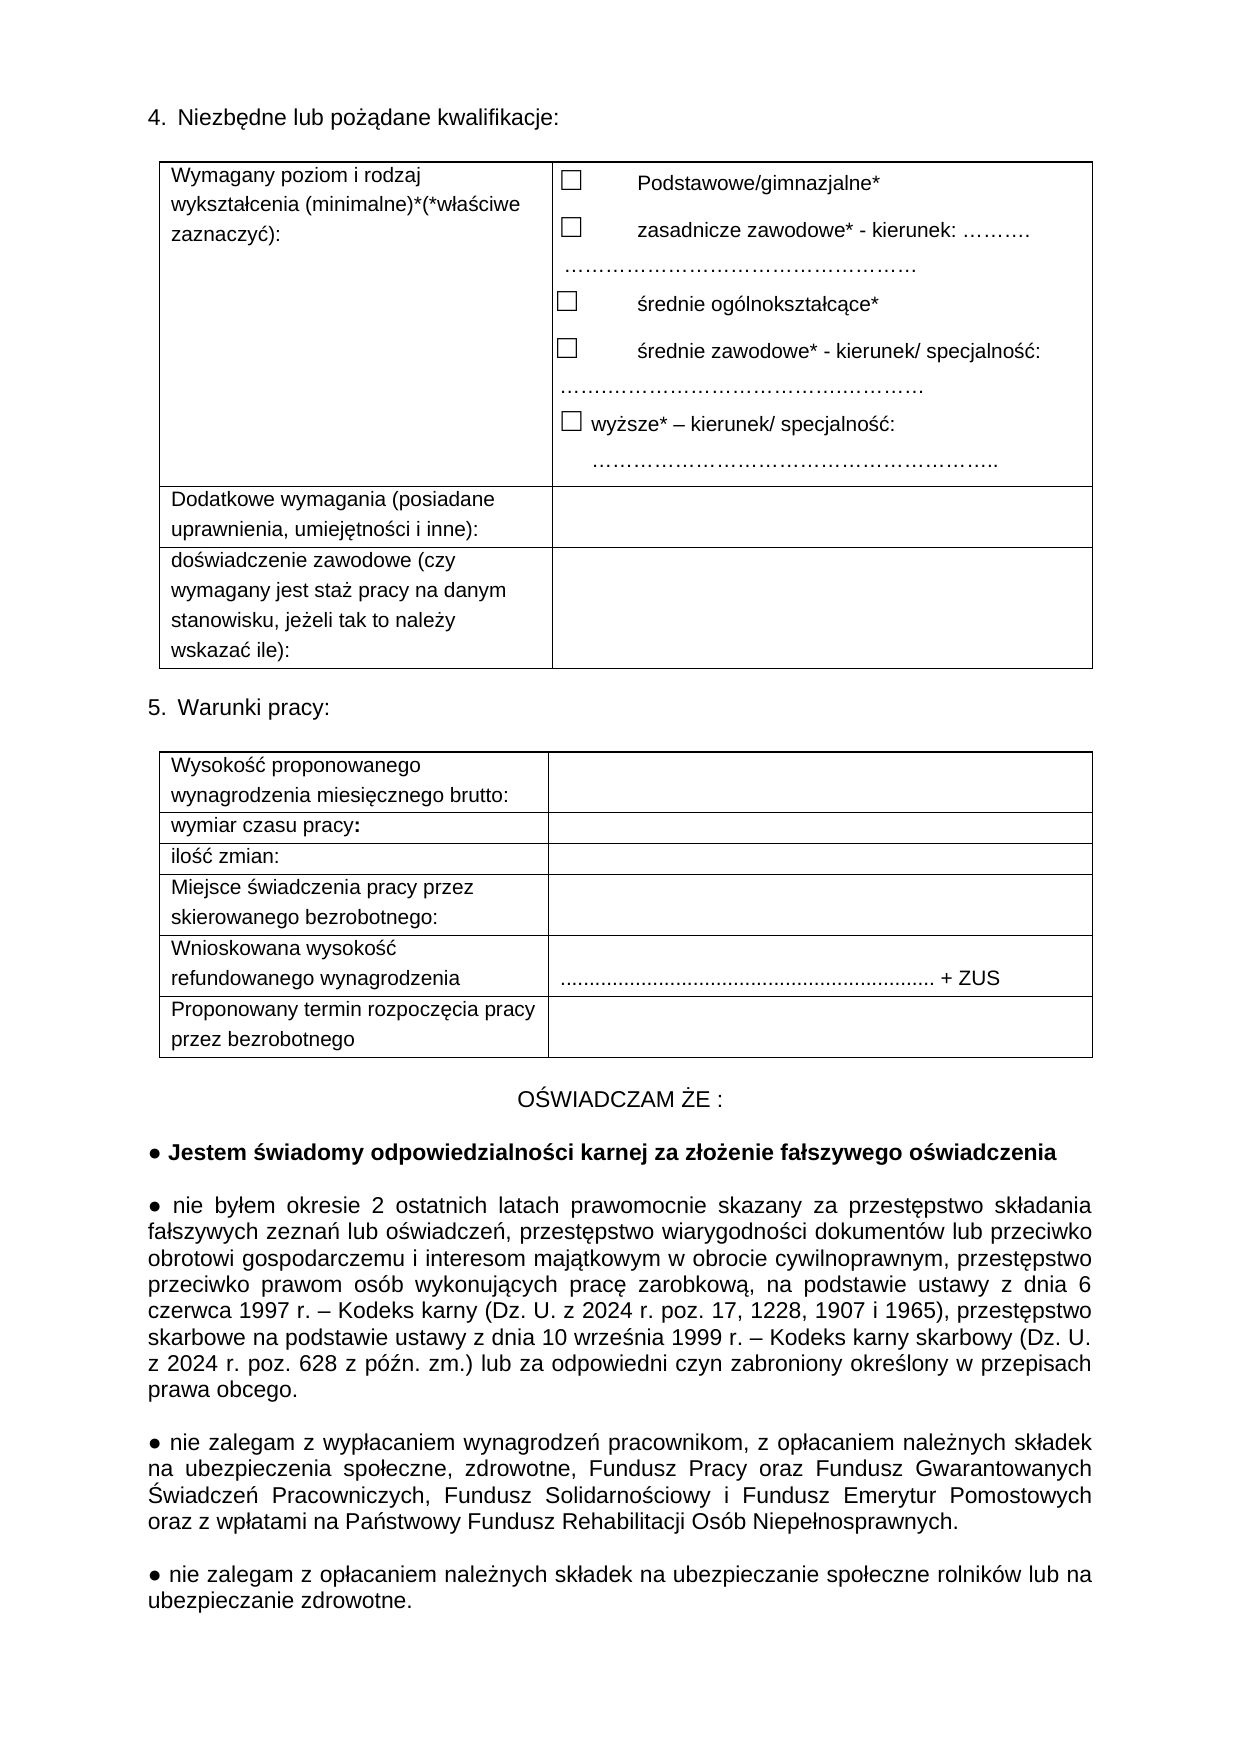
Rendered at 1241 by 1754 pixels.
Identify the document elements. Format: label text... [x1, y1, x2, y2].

table_cell ................................................................. + ZUS [549, 936, 1092, 996]
text ● nie byłem okresie 2 ostatnich latach prawomocnie skazany za przestępstwo składania fałszywych zeznań lub oświadczeń, przestępstwo wiarygodności dokumentów lub przeciwko obrotowi gospodarczemu i interesom majątkowym w obrocie cywilnoprawnym, przestępstwo przeciwko prawom osób wykonujących pracę zarobkową, na podstawie ustawy z dnia 6 czerwca 1997 r. – Kodeks karny (Dz. U. z 2024 r. poz. 17, 1228, 1907 i 1965), przestępstwo skarbowe na podstawie ustawy z dnia 10 września 1999 r. – Kodeks karny skarbowy (Dz. U. z 2024 r. poz. 628 z późn. zm.) lub za odpowiedni czyn zabroniony określony w przepisach prawa obcego. [148, 1192, 1092, 1403]
table_cell wymiar czasu pracy: [160, 813, 548, 843]
table_cell [549, 844, 1092, 874]
table_cell Miejsce świadczenia pracy przez skierowanego bezrobotnego: [160, 875, 548, 935]
list Warunki pracy: [148, 693, 1092, 720]
table_cell doświadczenie zawodowe (czy wymagany jest staż pracy na danym stanowisku, jeżeli tak to należy wskazać ile): [160, 548, 552, 667]
table_header Wysokość proponowanego wynagrodzenia miesięcznego brutto: [160, 753, 548, 812]
table_cell Proponowany termin rozpoczęcia pracy przez bezrobotnego [160, 997, 548, 1057]
list Niezbędne lub pożądane kwalifikacje: [148, 103, 1092, 130]
table_cell [549, 875, 1092, 935]
text OŚWIADCZAM ŻE : [148, 1086, 1092, 1113]
table_cell Dodatkowe wymagania (posiadane uprawnienia, umiejętności i inne): [160, 487, 552, 547]
table_header Wymagany poziom i rodzaj wykształcenia (minimalne)*(*właściwe zaznaczyć): [160, 163, 552, 486]
table_cell [553, 548, 1092, 667]
table_header Podstawowe/gimnazjalne* zasadnicze zawodowe* - kierunek: ……….…………………………………………… średnie ogólnokształcące* średnie zawodowe* - kierunek/ specjalność: …….…………………………….………… wyższe* – kierunek/ specjalność: ………………………………………………….. [553, 163, 1092, 486]
table_cell Wnioskowana wysokość refundowanego wynagrodzenia [160, 936, 548, 996]
table_cell ilość zmian: [160, 844, 548, 874]
text ● nie zalegam z opłacaniem należnych składek na ubezpieczanie społeczne rolników lub na ubezpieczanie zdrowotne. [148, 1561, 1092, 1613]
table_cell [549, 813, 1092, 843]
table_header [549, 753, 1092, 812]
text ● Jestem świadomy odpowiedzialności karnej za złożenie fałszywego oświadczenia [148, 1139, 1092, 1166]
text ● nie zalegam z wypłacaniem wynagrodzeń pracownikom, z opłacaniem należnych składek na ubezpieczenia społeczne, zdrowotne, Fundusz Pracy oraz Fundusz Gwarantowanych Świadczeń Pracowniczych, Fundusz Solidarnościowy i Fundusz Emerytur Pomostowych oraz z wpłatami na Państwowy Fundusz Rehabilitacji Osób Niepełnosprawnych. [148, 1429, 1092, 1534]
table_cell [549, 997, 1092, 1057]
table_cell [553, 487, 1092, 547]
